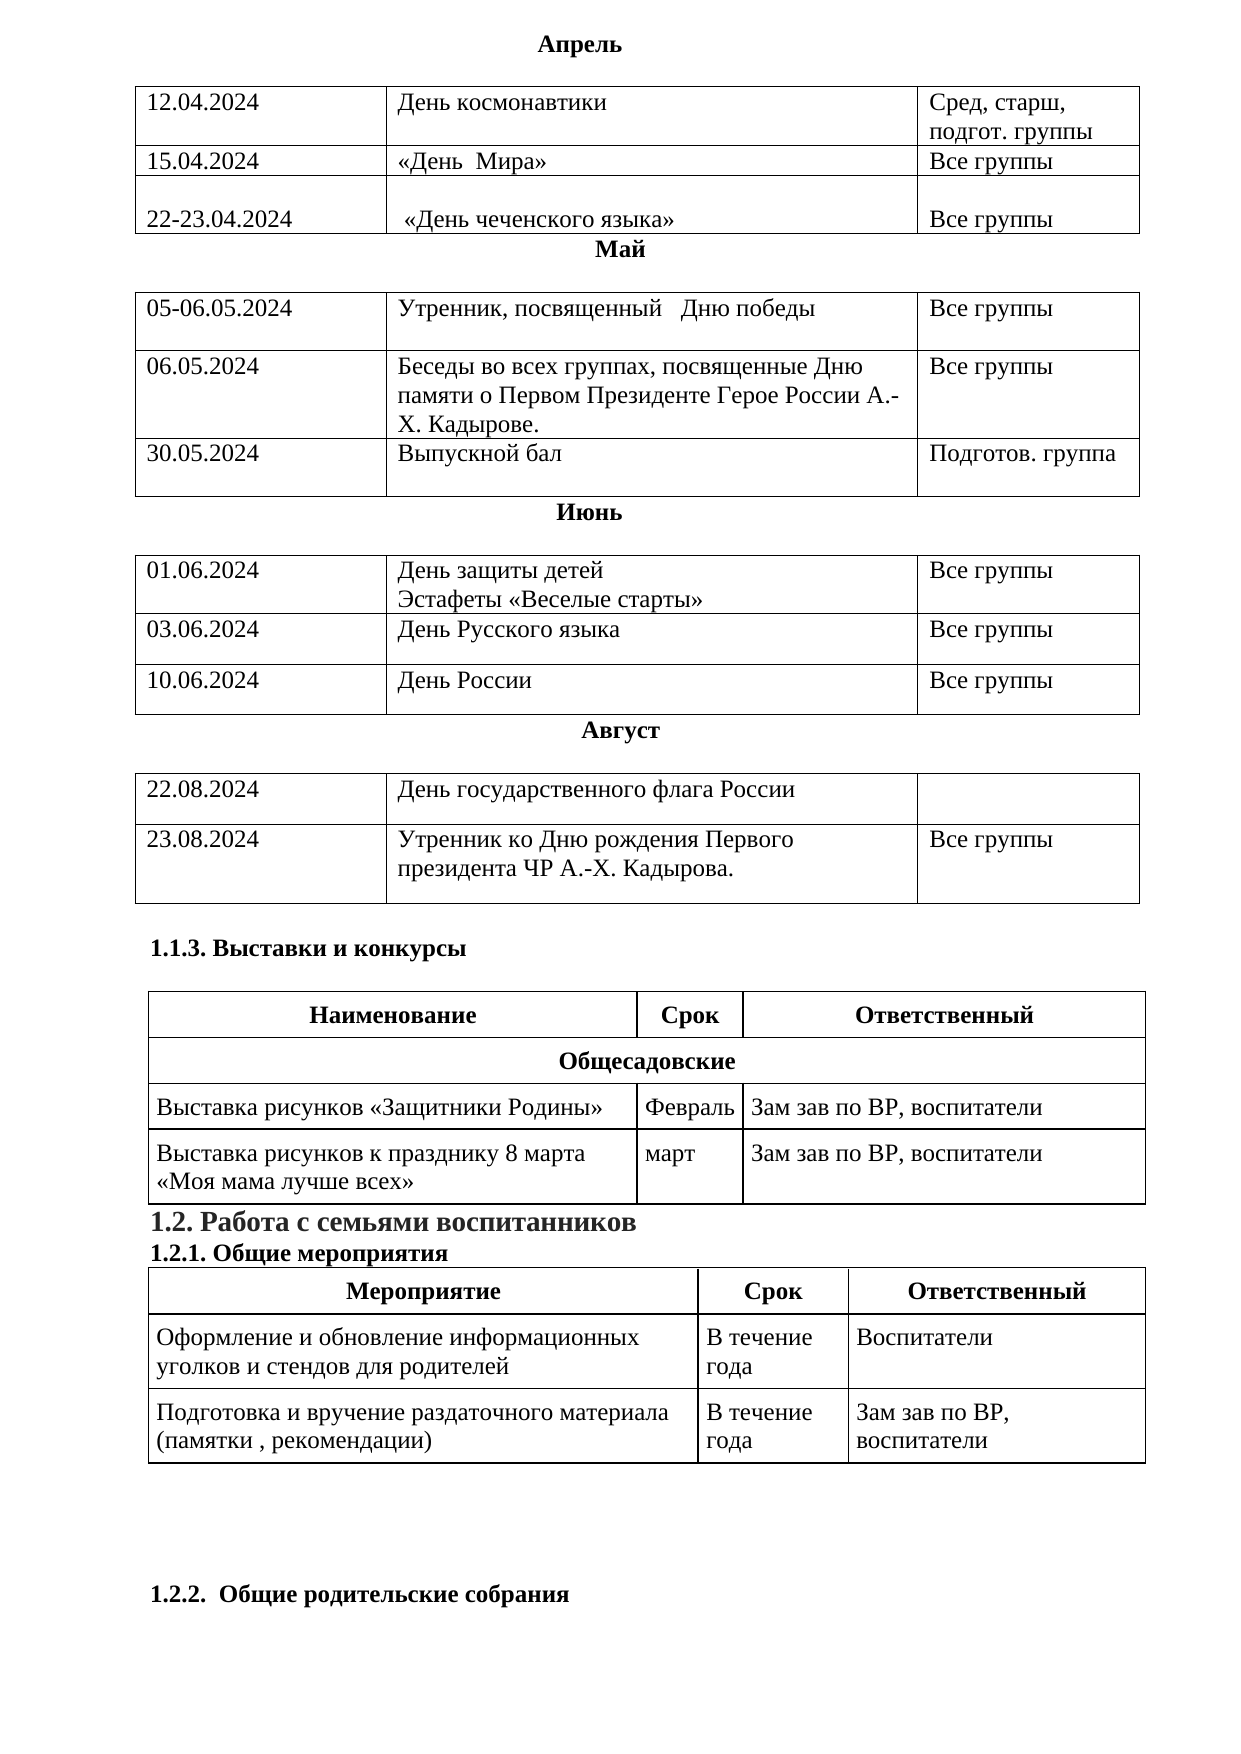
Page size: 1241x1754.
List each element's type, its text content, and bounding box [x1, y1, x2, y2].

table_cell Выставка рисунков к празднику 8 марта «Моя мама лучше всех» [149, 1130, 636, 1203]
table_cell «День Мира» [387, 146, 917, 174]
table_cell В течение года [699, 1315, 848, 1387]
table_cell Утренник ко Дню рождения Первого президента ЧР А.-Х. Кадырова. [387, 825, 917, 902]
table_cell 15.04.2024 [136, 146, 386, 174]
table_header Утренник, посвященный Дню победы [387, 293, 917, 350]
table_header 22.08.2024 [136, 774, 386, 823]
table_header [918, 774, 1139, 823]
table_cell Февраль [638, 1084, 742, 1128]
table_cell Все группы [918, 825, 1139, 902]
text 1.1.3. Выставки и конкурсы [150, 933, 1090, 961]
table_cell Подготовка и вручение раздаточного материала (памятки , рекомендации) [149, 1389, 697, 1462]
text 1.2. Работа с семьями воспитанников [150, 1205, 1090, 1238]
table_header День защиты детей Эстафеты «Веселые старты» [387, 556, 917, 613]
table_header Все группы [918, 293, 1139, 350]
table_header День космонавтики [387, 87, 917, 145]
table_cell Подготов. группа [918, 439, 1139, 496]
table_header Ответственный [744, 992, 1145, 1036]
table_header Срок [699, 1268, 848, 1313]
text Июнь [150, 497, 1090, 526]
table_cell Все группы [918, 614, 1139, 664]
table_cell март [638, 1130, 742, 1203]
table_header 05-06.05.2024 [136, 293, 386, 350]
table_cell В течение года [699, 1389, 848, 1462]
table_header Наименование [149, 992, 636, 1036]
table_cell Все группы [918, 146, 1139, 174]
text Август [150, 715, 1090, 744]
table_cell 10.06.2024 [136, 665, 386, 714]
text Апрель [150, 29, 1090, 57]
table_cell Оформление и обновление информационных уголков и стендов для родителей [149, 1315, 697, 1387]
table_cell День Русского языка [387, 614, 917, 664]
table_cell «День чеченского языка» [387, 176, 917, 233]
table_cell Зам зав по ВР, воспитатели [849, 1389, 1145, 1462]
text 1.2.1. Общие мероприятия [150, 1238, 1090, 1267]
table_cell Зам зав по ВР, воспитатели [744, 1084, 1145, 1128]
table_header 12.04.2024 [136, 87, 386, 145]
table_header Все группы [918, 556, 1139, 613]
table_cell 22-23.04.2024 [136, 176, 386, 233]
table_cell Все группы [918, 351, 1139, 437]
table_header День государственного флага России [387, 774, 917, 823]
table_cell Общесадовские [149, 1038, 1145, 1082]
table_cell 23.08.2024 [136, 825, 386, 902]
table_header Ответственный [849, 1268, 1145, 1313]
table_cell 06.05.2024 [136, 351, 386, 437]
table_header Мероприятие [149, 1268, 698, 1313]
table_cell Беседы во всех группах, посвященные Дню памяти о Первом Президенте Герое России А.-Х. Кадырове. [387, 351, 917, 437]
table_cell Воспитатели [849, 1315, 1145, 1387]
text Май [150, 234, 1090, 263]
table_cell День России [387, 665, 917, 714]
table_cell Все группы [918, 176, 1139, 233]
table_cell 03.06.2024 [136, 614, 386, 664]
table_cell Все группы [918, 665, 1139, 714]
table_header 01.06.2024 [136, 556, 386, 613]
text 1.2.2. Общие родительские собрания [150, 1579, 1090, 1607]
table_header Сред, старш, подгот. группы [918, 87, 1139, 145]
table_cell Выставка рисунков «Защитники Родины» [149, 1084, 636, 1128]
table_cell Зам зав по ВР, воспитатели [744, 1130, 1145, 1203]
table_cell 30.05.2024 [136, 439, 386, 496]
table_header Срок [638, 992, 742, 1036]
table_cell Выпускной бал [387, 439, 917, 496]
